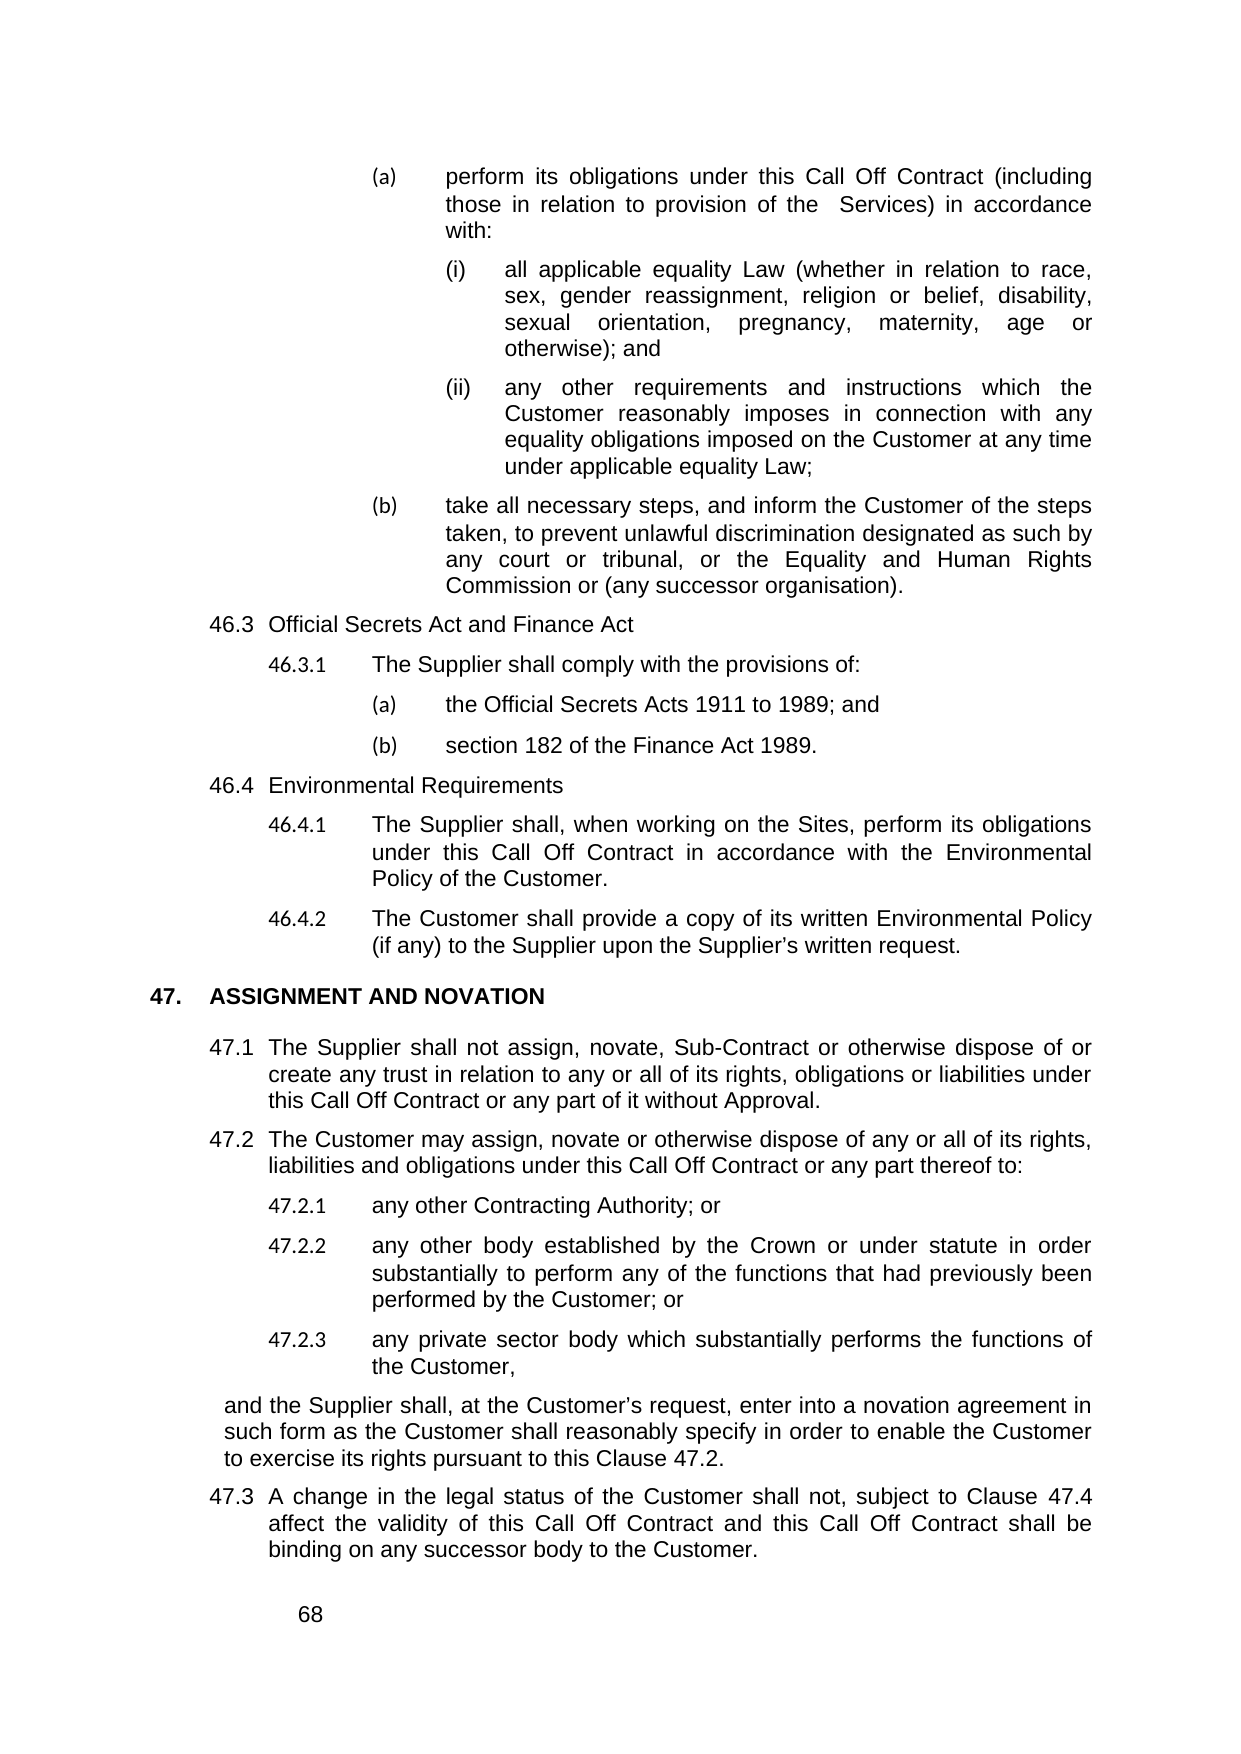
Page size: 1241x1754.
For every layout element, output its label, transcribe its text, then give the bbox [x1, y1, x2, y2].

text all applicable equality Law (whether in relation to race, sex, gender reassignment, religion or belief, disability, sexual orientation, pregnancy, maternity, age or otherwise); and [445, 256, 1093, 361]
text the Official Secrets Acts 1911 to 1989; and [372, 691, 1093, 718]
text The Customer may assign, novate or otherwise dispose of any or all of its rights, liabilities and obligations under this Call Off Contract or any part thereof to: [209, 1126, 1093, 1179]
text Environmental Requirements [209, 772, 1093, 798]
text Official Secrets Act and Finance Act [209, 611, 1093, 637]
text and the Supplier shall, at the Customer’s request, enter into a novation agreement in such form as the Customer shall reasonably specify in order to enable the Customer to exercise its rights pursuant to this Clause 47.2. [224, 1392, 1093, 1471]
text any private sector body which substantially performs the functions of the Customer, [268, 1325, 1093, 1379]
subtitle ASSIGNMENT AND NOVATION [150, 983, 1093, 1009]
text any other requirements and instructions which the Customer reasonably imposes in connection with any equality obligations imposed on the Customer at any time under applicable equality Law; [445, 374, 1093, 479]
text perform its obligations under this Call Off Contract (including those in relation to provision of the Services) in accordance with: [372, 162, 1093, 243]
text The Supplier shall not assign, novate, Sub-Contract or otherwise dispose of or create any trust in relation to any or all of its rights, obligations or liabilities under this Call Off Contract or any part of it without Approval. [209, 1034, 1093, 1113]
text A change in the legal status of the Customer shall not, subject to Clause 47.4 affect the validity of this Call Off Contract and this Call Off Contract shall be binding on any successor body to the Customer. [209, 1483, 1093, 1562]
text The Supplier shall, when working on the Sites, perform its obligations under this Call Off Contract in accordance with the Environmental Policy of the Customer. [268, 810, 1093, 891]
text any other Contracting Authority; or [268, 1191, 1093, 1219]
text section 182 of the Finance Act 1989. [372, 731, 1093, 759]
text The Customer shall provide a copy of its written Environmental Policy (if any) to the Supplier upon the Supplier’s written request. [268, 904, 1093, 958]
text The Supplier shall comply with the provisions of: [268, 650, 1093, 678]
text take all necessary steps, and inform the Customer of the steps taken, to prevent unlawful discrimination designated as such by any court or tribunal, or the Equality and Human Rights Commission or (any successor organisation). [372, 492, 1093, 599]
text any other body established by the Crown or under statute in order substantially to perform any of the functions that had previously been performed by the Customer; or [268, 1232, 1093, 1312]
